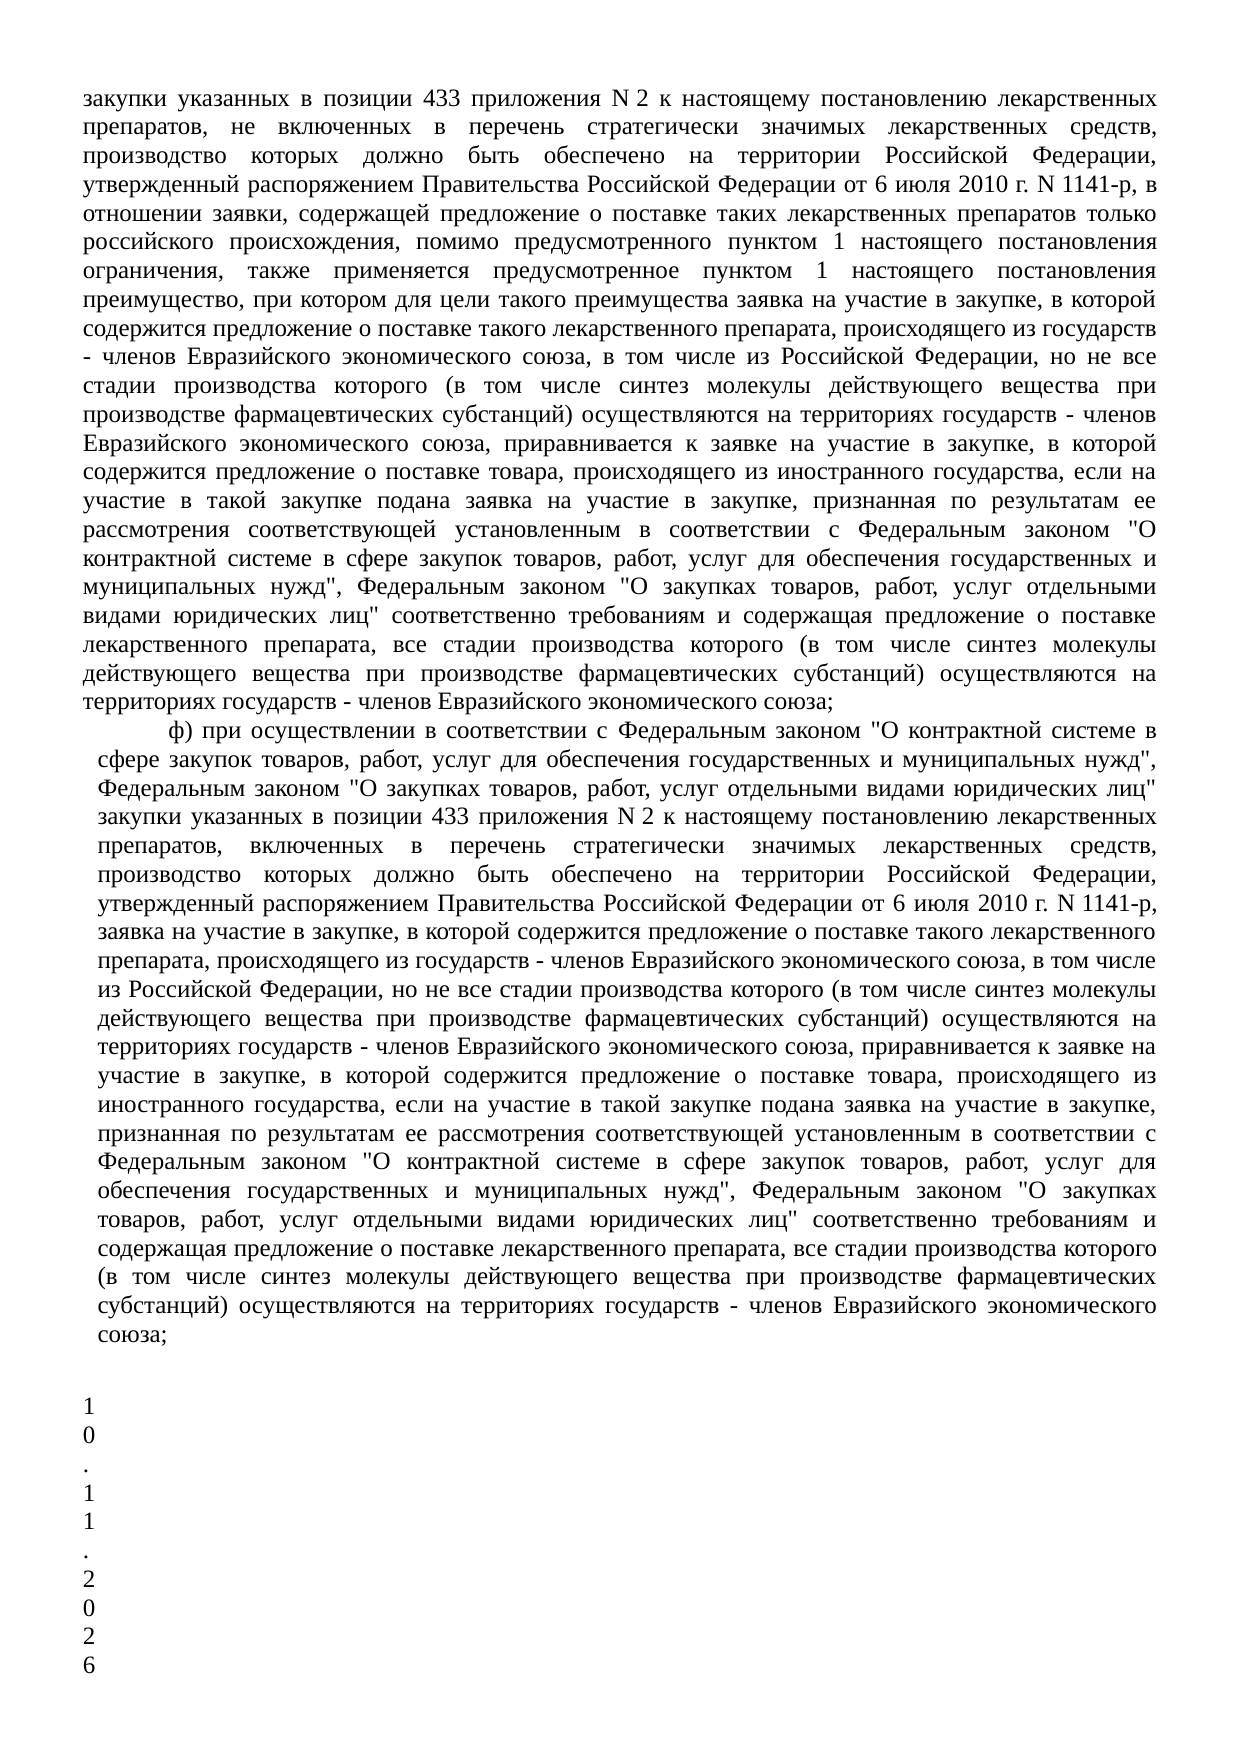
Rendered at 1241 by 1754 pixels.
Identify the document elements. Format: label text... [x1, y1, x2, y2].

text ф) при осуществлении в соответствии с Федеральным законом "О контрактной системе в сфере закупок товаров, работ, услуг для обеспечения государственных и муниципальных нужд", Федеральным законом "О закупках товаров, работ, услуг отдельными видами юридических лиц" закупки указанных в позиции 433 приложения N 2 к настоящему постановлению лекарственных препаратов, включенных в перечень стратегически значимых лекарственных средств, производство которых должно быть обеспечено на территории Российской Федерации, утвержденный распоряжением Правительства Российской Федерации от 6 июля 2010 г. N 1141-р, заявка на участие в закупке, в которой содержится предложение о поставке такого лекарственного препарата, происходящего из государств - членов Евразийского экономического союза, в том числе из Российской Федерации, но не все стадии производства которого (в том числе синтез молекулы действующего вещества при производстве фармацевтических субстанций) осуществляются на территориях государств - членов Евразийского экономического союза, приравнивается к заявке на участие в закупке, в которой содержится предложение о поставке товара, происходящего из иностранного государства, если на участие в такой закупке подана заявка на участие в закупке, признанная по результатам ее рассмотрения соответствующей установленным в соответствии с Федеральным законом "О контрактной системе в сфере закупок товаров, работ, услуг для обеспечения государственных и муниципальных нужд", Федеральным законом "О закупках товаров, работ, услуг отдельными видами юридических лиц" соответственно требованиям и содержащая предложение о поставке лекарственного препарата, все стадии производства которого (в том числе синтез молекулы действующего вещества при производстве фармацевтических субстанций) осуществляются на территориях государств - членов Евразийского экономического союза; [97, 715, 1157, 1348]
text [83, 83, 1157, 715]
